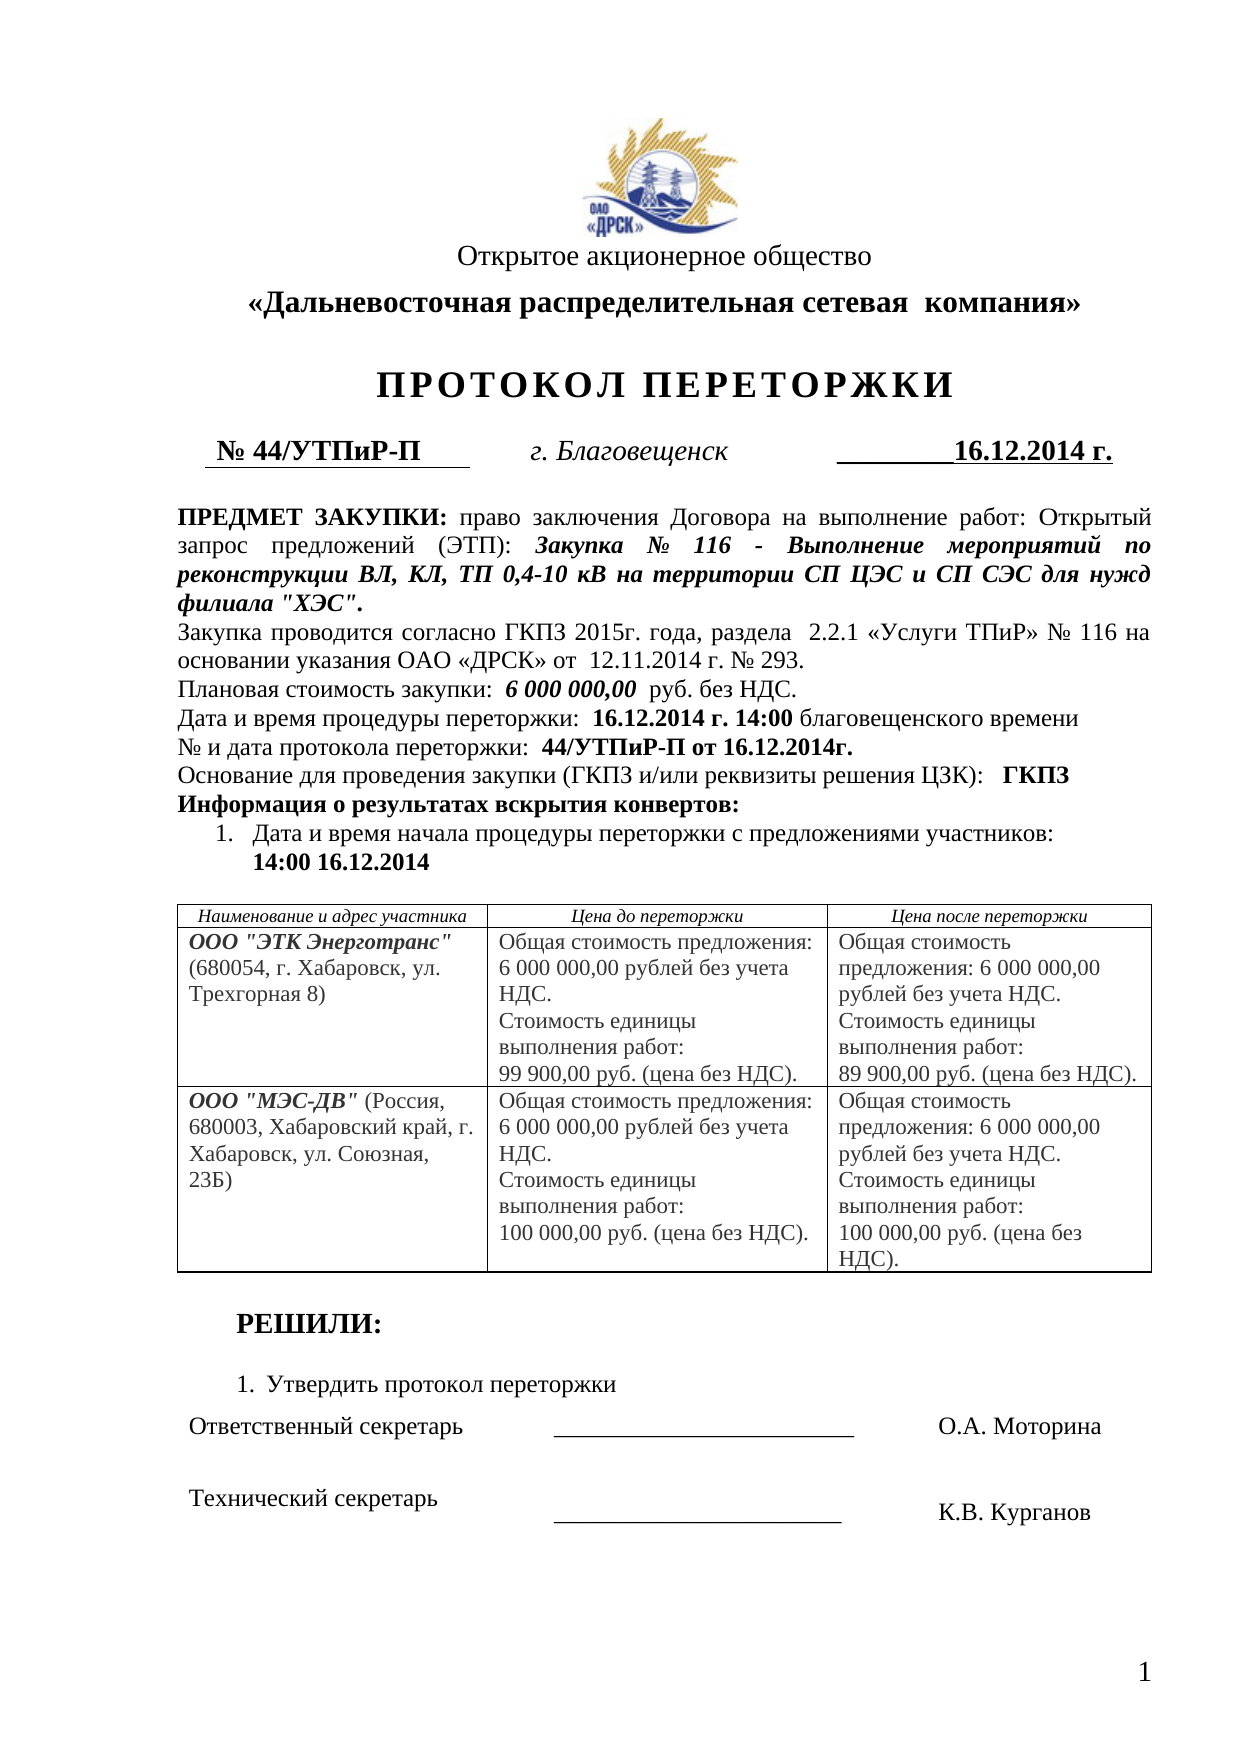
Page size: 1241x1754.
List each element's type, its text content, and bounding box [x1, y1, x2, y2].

text Закупка проводится согласно ГКПЗ 2015г. года, раздела 2.2.1 «Услуги ТПиР» № 116 на основании указания ОАО «ДРСК» от 12.11.2014 г. № 293. [177, 617, 1152, 674]
table_header Ответственный секретарь Технический секретарь [177, 1411, 543, 1543]
table_header Наименование и адрес участника [178, 905, 487, 927]
list Дата и время процедуры переторжки: 16.12.2014 г. 14:00 благовещенского времени [177, 703, 1152, 732]
list Утвердить протокол переторжки [177, 1369, 1152, 1397]
subtitle Открытое акционерное общество [177, 238, 1152, 271]
table_header Цена до переторжки [488, 905, 827, 927]
text Основание для проведения закупки (ГКПЗ и/или реквизиты решения ЦЗК): ГКПЗ [177, 760, 1152, 789]
table_cell Общая стоимость предложения: 6 000 000,00 рублей без учета НДС. Стоимость единицы выполнения работ: 100 000,00 руб. (цена без НДС). [828, 1087, 1151, 1271]
text № и дата протокола переторжки: 44/УТПиР-П от 16.12.2014г. [177, 732, 1152, 760]
subtitle ПРОТОКОЛ ПЕРЕТОРЖКИ [177, 363, 1152, 406]
table_cell Общая стоимость предложения: 6 000 000,00 рублей без учета НДС. Стоимость единицы выполнения работ: 100 000,00 руб. (цена без НДС). [488, 1087, 827, 1271]
text Плановая стоимость закупки: 6 000 000,00 руб. без НДС. [177, 674, 1152, 703]
table_cell Общая стоимость предложения: 6 000 000,00 рублей без учета НДС. Стоимость единицы выполнения работ: 89 900,00 руб. (цена без НДС). [828, 928, 1151, 1086]
picture [581, 118, 739, 237]
table_header О.А. Моторина К.В. Курганов [927, 1411, 1170, 1543]
text Информация о результатах вскрытия конвертов: [177, 789, 1152, 818]
table_header ________16.12.2014 г. [790, 434, 1124, 467]
list 14:00 16.12.2014 [252, 847, 1152, 875]
text ПРЕДМЕТ ЗАКУПКИ: право заключения Договора на выполнение работ: Открытый запрос предложений (ЭТП): Закупка № 116 - Выполнение мероприятий по реконструкции ВЛ, КЛ, ТП 0,4-10 кВ на территории СП ЦЭС и СП СЭС для нужд филиала "ХЭС". [177, 502, 1152, 617]
table_header г. Благовещенск [470, 434, 790, 467]
text РЕШИЛИ: [177, 1306, 1152, 1339]
text «Дальневосточная распределительная сетевая компания» [177, 284, 1152, 320]
table_header Цена после переторжки [828, 905, 1151, 927]
table_cell ООО "ЭТК Энерготранс" (680054, г. Хабаровск, ул. Трехгорная 8) [178, 928, 487, 1086]
list Дата и время начала процедуры переторжки с предложениями участников: [215, 818, 1152, 847]
table_cell ООО "МЭС-ДВ" (Россия, 680003, Хабаровский край, г. Хабаровск, ул. Союзная, 23Б) [178, 1087, 487, 1271]
table_cell Общая стоимость предложения: 6 000 000,00 рублей без учета НДС. Стоимость единицы выполнения работ: 99 900,00 руб. (цена без НДС). [488, 928, 827, 1086]
table_header ________________________ _______________________ [543, 1411, 927, 1543]
table_header № 44/УТПиР-П [205, 434, 470, 467]
